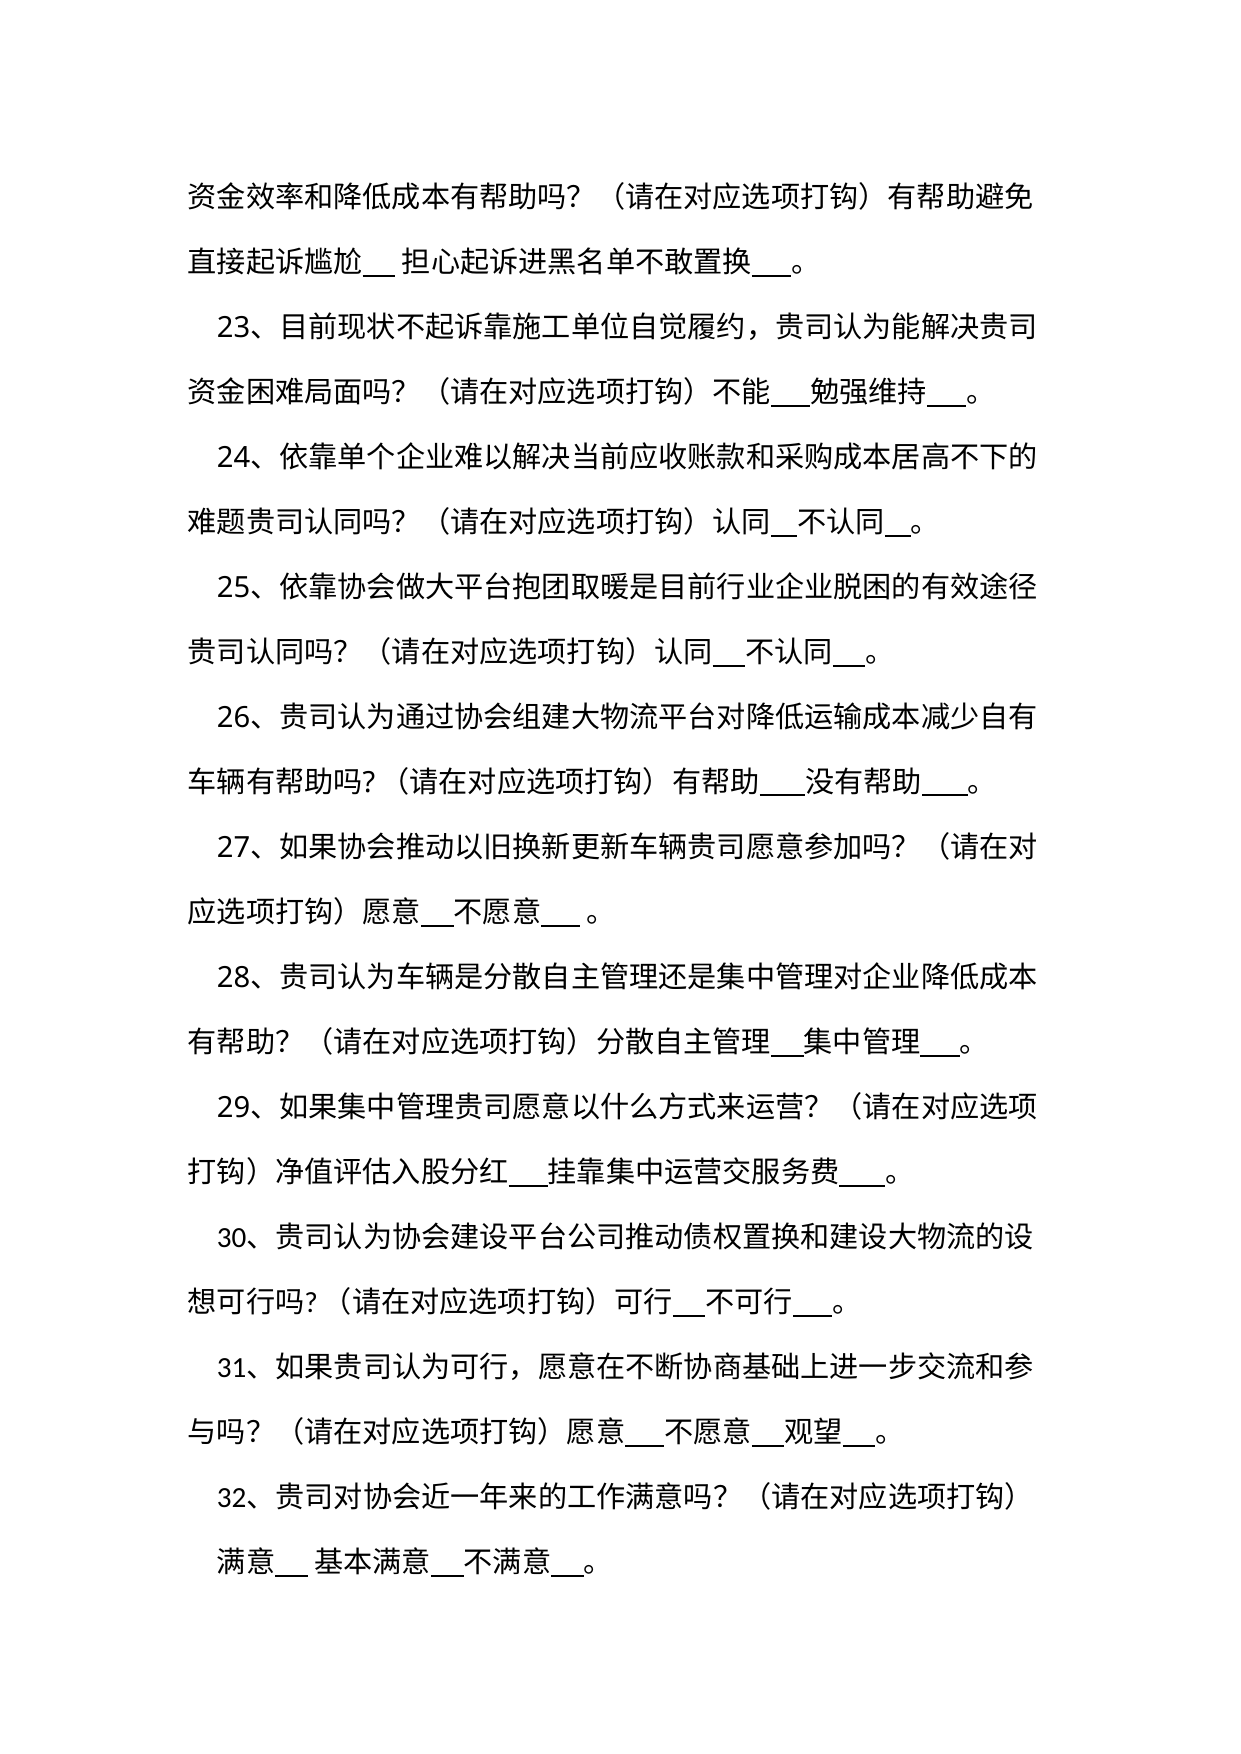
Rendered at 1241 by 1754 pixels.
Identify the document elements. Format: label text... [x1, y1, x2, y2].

text 30、贵司认为协会建设平台公司推动债权置换和建设大物流的设想可行吗? （请在对应选项打钩）可行 不可行 。 [187, 1202, 1053, 1332]
text 29、如果集中管理贵司愿意以什么方式来运营？（请在对应选项打钩）净值评估入股分红 挂靠集中运营交服务费 。 [187, 1072, 1053, 1202]
text 28、贵司认为车辆是分散自主管理还是集中管理对企业降低成本有帮助？（请在对应选项打钩）分散自主管理 集中管理 。 [187, 942, 1053, 1072]
text 满意 基本满意 不满意 。 [187, 1527, 1053, 1592]
text 23、目前现状不起诉靠施工单位自觉履约，贵司认为能解决贵司资金困难局面吗？（请在对应选项打钩）不能 勉强维持 。 [187, 292, 1053, 422]
text 25、依靠协会做大平台抱团取暖是目前行业企业脱困的有效途径贵司认同吗？（请在对应选项打钩）认同 不认同 。 [187, 552, 1053, 682]
text 31、如果贵司认为可行，愿意在不断协商基础上进一步交流和参与吗？（请在对应选项打钩）愿意 不愿意 观望 。 [187, 1332, 1053, 1462]
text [187, 162, 1053, 292]
text 27、如果协会推动以旧换新更新车辆贵司愿意参加吗？（请在对应选项打钩）愿意 不愿意 。 [187, 812, 1053, 942]
text 26、贵司认为通过协会组建大物流平台对降低运输成本减少自有车辆有帮助吗? （请在对应选项打钩）有帮助 没有帮助 。 [187, 682, 1053, 812]
text 32、贵司对协会近一年来的工作满意吗？（请在对应选项打钩） [187, 1462, 1053, 1527]
text 24、依靠单个企业难以解决当前应收账款和采购成本居高不下的难题贵司认同吗？（请在对应选项打钩）认同 不认同 。 [187, 422, 1053, 552]
